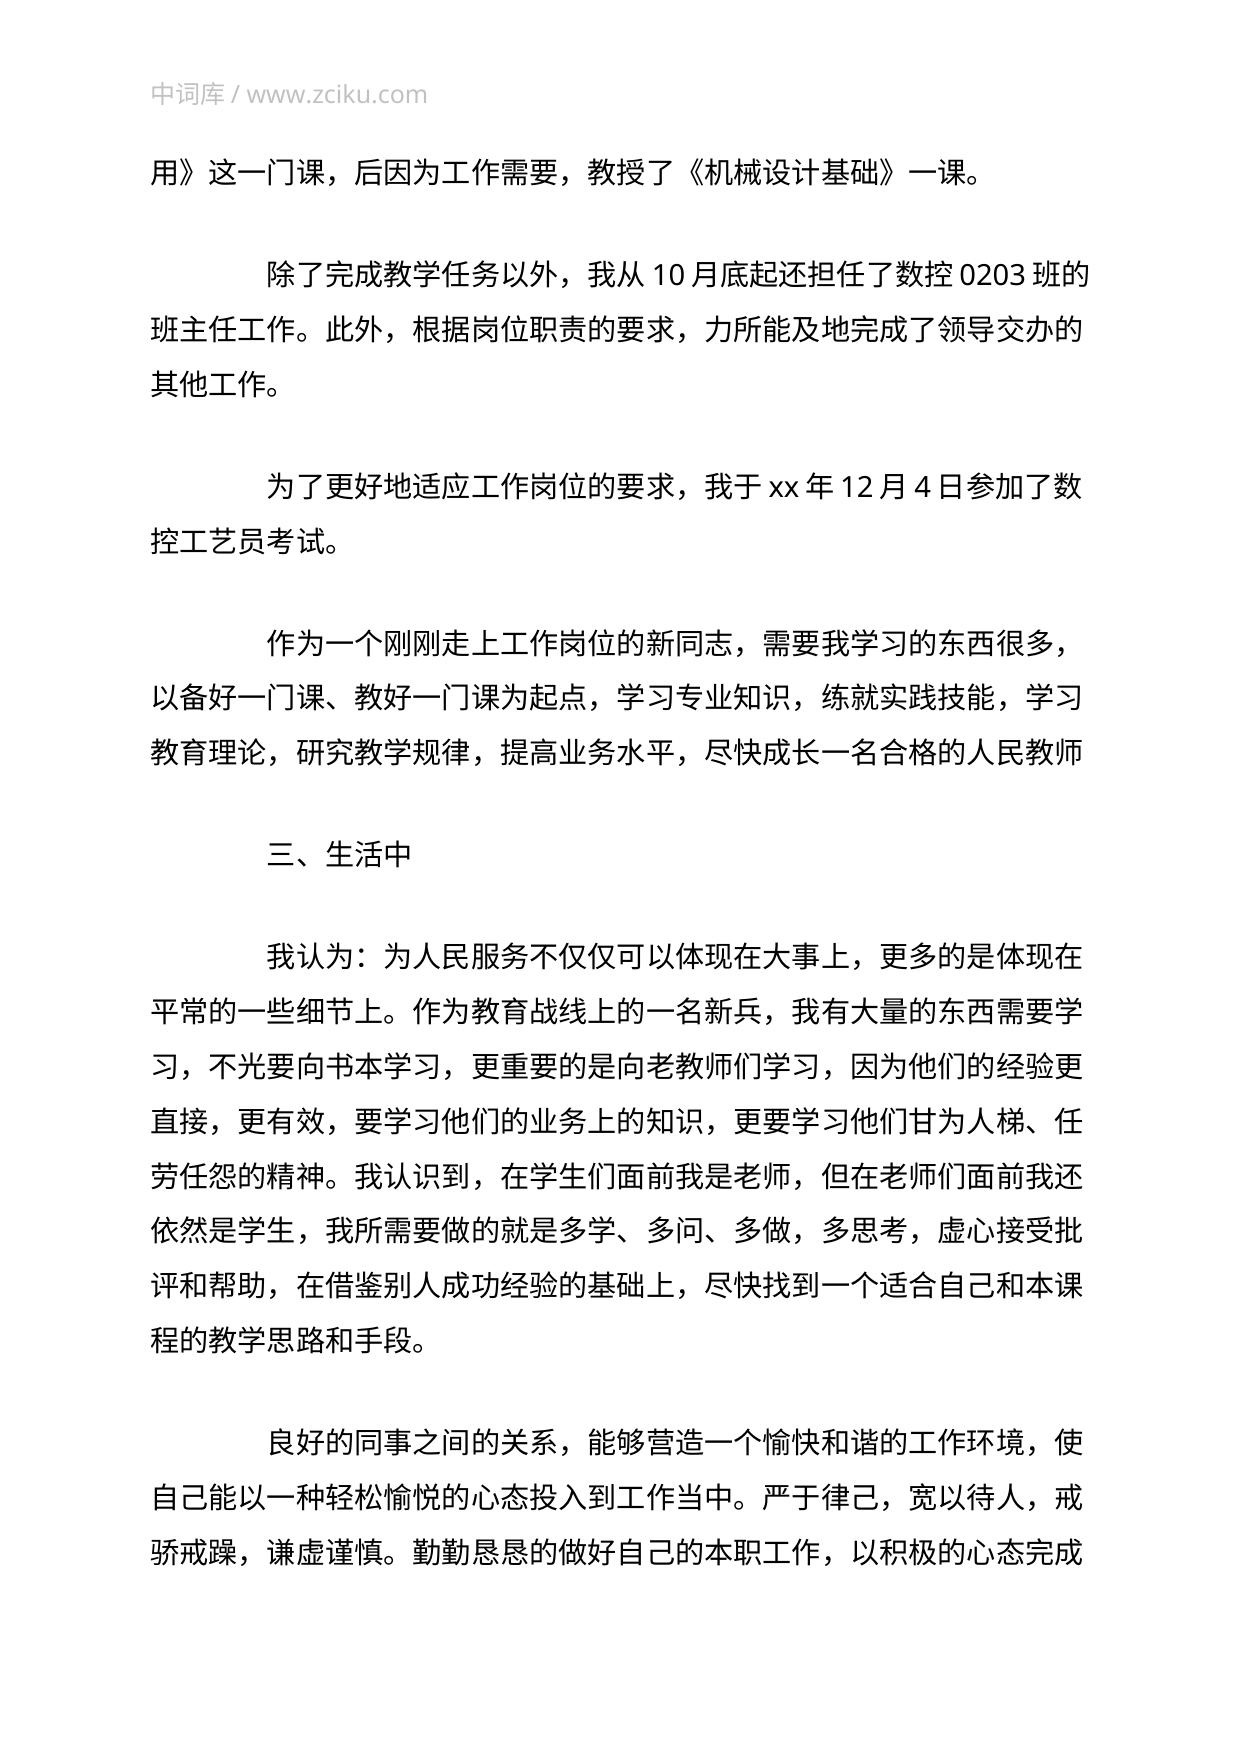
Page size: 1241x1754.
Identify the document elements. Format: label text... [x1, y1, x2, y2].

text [150, 150, 1090, 192]
text 我认为：为人民服务不仅仅可以体现在大事上，更多的是体现在平常的一些细节上。作为教育战线上的一名新兵，我有大量的东西需要学习，不光要向书本学习，更重要的是向老教师们学习，因为他们的经验更直接，更有效，要学习他们的业务上的知识，更要学习他们甘为人梯、任劳任怨的精神。我认识到，在学生们面前我是老师，但在老师们面前我还依然是学生，我所需要做的就是多学、多问、多做，多思考，虚心接受批评和帮助，在借鉴别人成功经验的基础上，尽快找到一个适合自己和本课程的教学思路和手段。 [150, 933, 1090, 1360]
text 除了完成教学任务以外，我从10月底起还担任了数控0203班的班主任工作。此外，根据岗位职责的要求，力所能及地完成了领导交办的其他工作。 [150, 252, 1090, 404]
text 三、生活中 [150, 832, 1090, 874]
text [150, 1419, 1090, 1572]
text 作为一个刚刚走上工作岗位的新同志，需要我学习的东西很多，以备好一门课、教好一门课为起点，学习专业知识，练就实践技能，学习教育理论，研究教学规律，提高业务水平，尽快成长一名合格的人民教师 [150, 620, 1090, 772]
text 为了更好地适应工作岗位的要求，我于xx年12月4日参加了数控工艺员考试。 [150, 463, 1090, 561]
